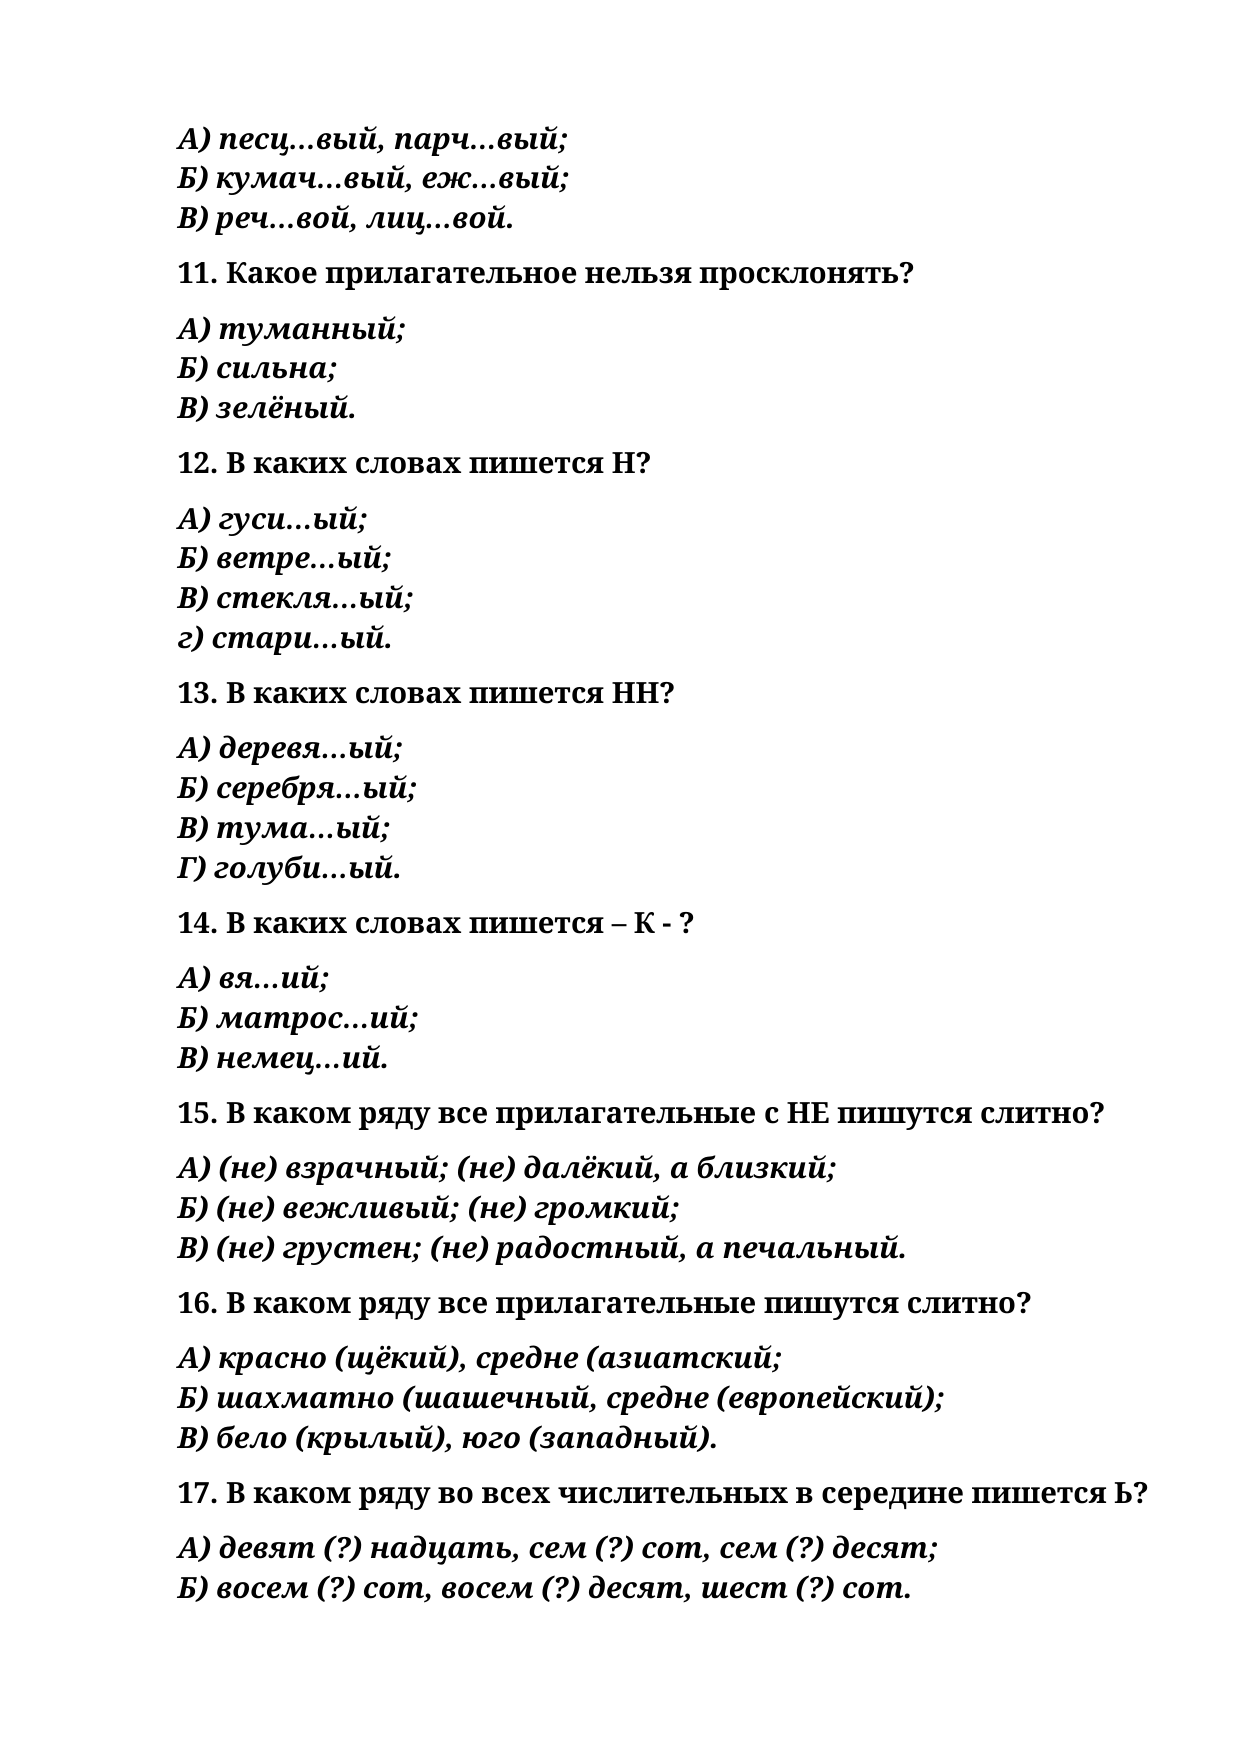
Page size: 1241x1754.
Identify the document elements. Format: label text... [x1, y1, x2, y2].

text А) песц…вый, парч…вый; Б) кумач…вый, еж…вый; В) реч…вой, лиц…вой. [177, 118, 1152, 237]
text А) девят (?) надцать, сем (?) сот, сем (?) десят; Б) восем (?) сот, восем (?) десят, шест (?) сот. [177, 1527, 1152, 1607]
text А) туманный; Б) сильна; В) зелёный. [177, 308, 1152, 427]
text 13. В каких словах пишется НН? [177, 672, 1152, 712]
text А) гуси…ый; Б) ветре…ый; В) стекля…ый; г) стари…ый. [177, 498, 1152, 657]
text 11. Какое прилагательное нельзя просклонять? [177, 253, 1152, 292]
text 17. В каком ряду во всех числительных в середине пишется Ь? [177, 1472, 1152, 1512]
text 15. В каком ряду все прилагательные с НЕ пишутся слитно? [177, 1092, 1152, 1132]
text А) вя…ий; Б) матрос…ий; В) немец…ий. [177, 957, 1152, 1077]
text 16. В каком ряду все прилагательные пишутся слитно? [177, 1282, 1152, 1322]
text А) деревя…ый; Б) серебря…ый; В) тума…ый; Г) голуби…ый. [177, 728, 1152, 887]
text А) красно (щёкий), средне (азиатский; Б) шахматно (шашечный, средне (европейский); В) бело (крылый), юго (западный). [177, 1337, 1152, 1457]
text А) (не) взрачный; (не) далёкий, а близкий; Б) (не) вежливый; (не) громкий; В) (не) грустен; (не) радостный, а печальный. [177, 1147, 1152, 1267]
text 12. В каких словах пишется Н? [177, 443, 1152, 482]
text 14. В каких словах пишется – К - ? [177, 902, 1152, 942]
